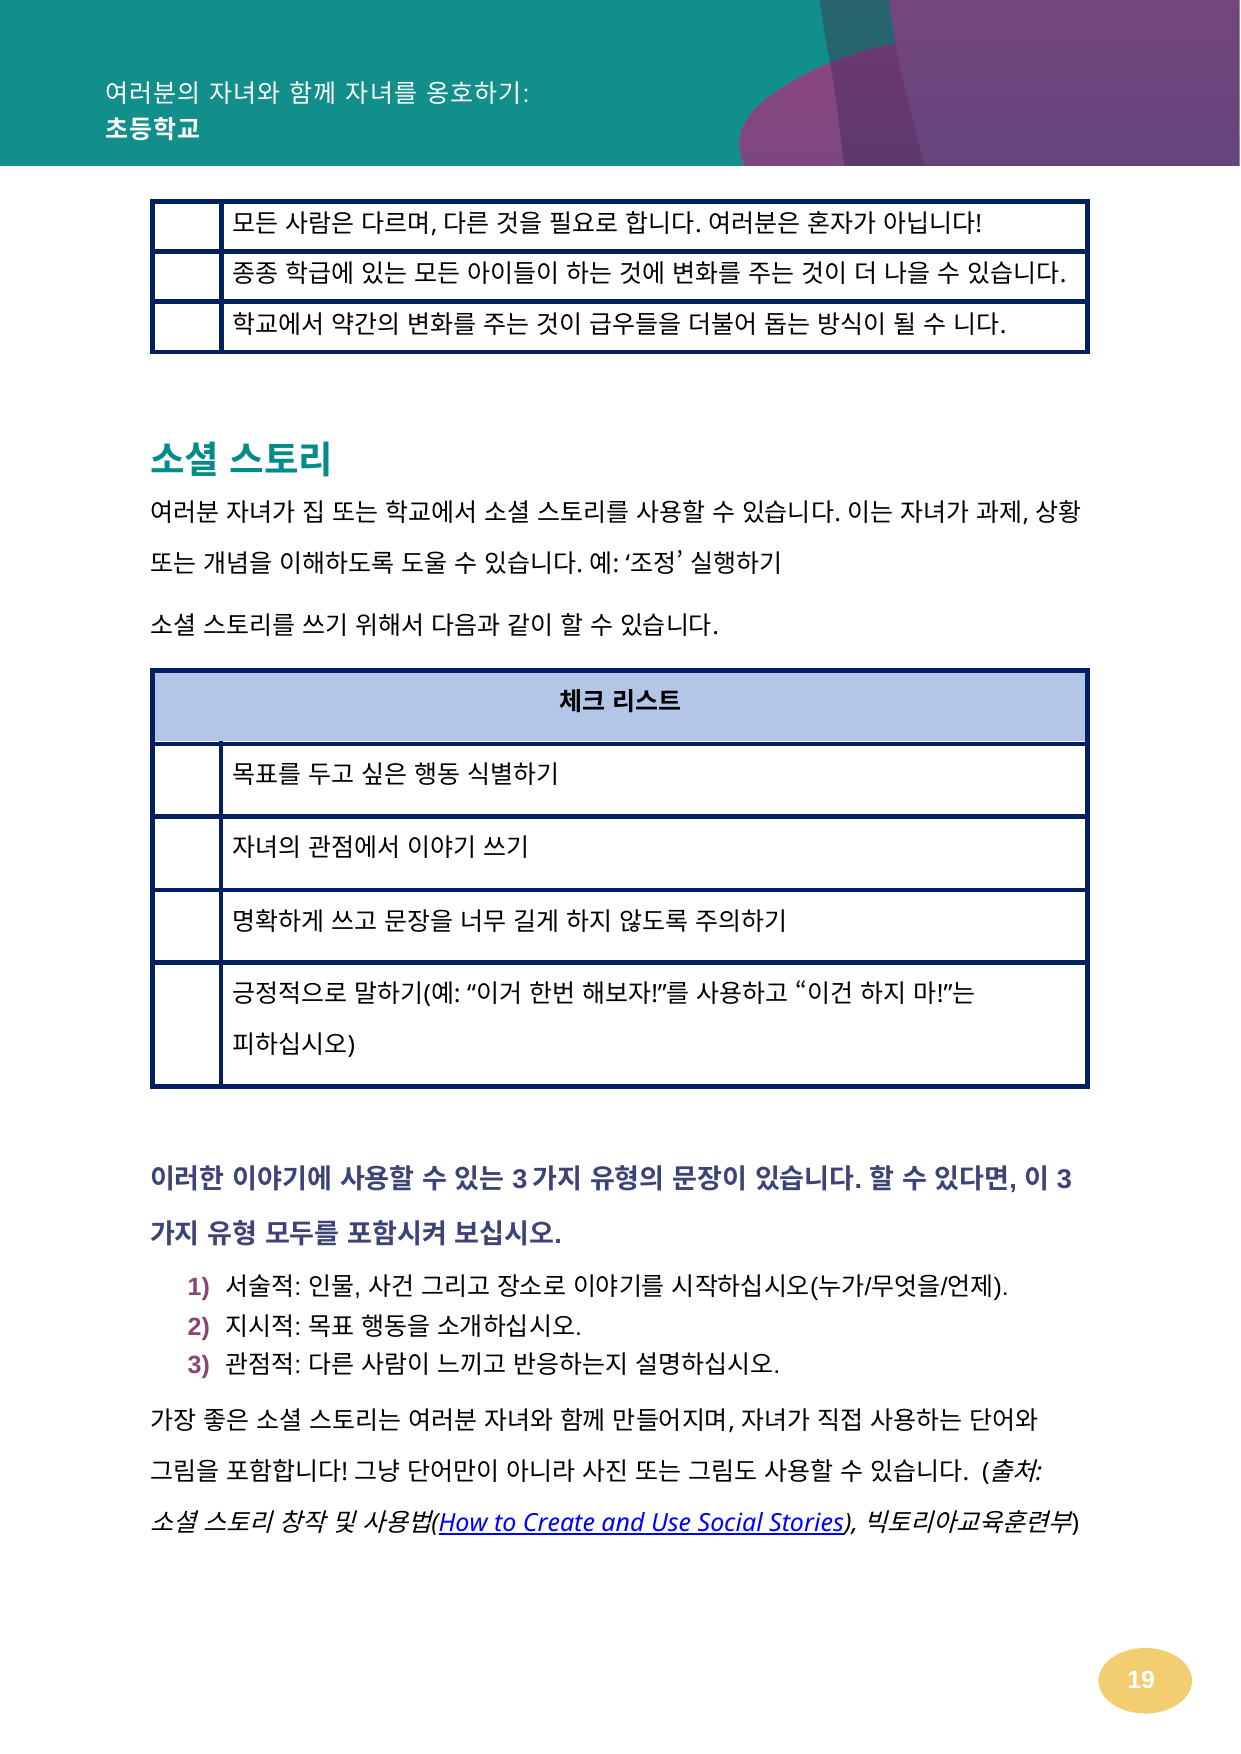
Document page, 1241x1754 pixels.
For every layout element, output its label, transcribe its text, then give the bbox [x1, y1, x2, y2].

table_cell 모든 사람은 다르며, 다른 것을 필요로 합니다. 여러분은 혼자가 아닙니다! [224, 204, 1085, 249]
text 소셜 스토리를 쓰기 위해서 다음과 같이 할 수 있습니다. [150, 606, 1090, 642]
table_cell [155, 892, 219, 960]
table_cell 종종 학급에 있는 모든 아이들이 하는 것에 변화를 주는 것이 더 나을 수 있습니다. [224, 254, 1085, 299]
table_cell [155, 746, 219, 814]
text 여러분 자녀가 집 또는 학교에서 소셜 스토리를 사용할 수 있습니다. 이는 자녀가 과제, 상황 또는 개념을 이해하도록 도울 수 있습니다. 예: ‘조정’ 실행하기 [150, 493, 1090, 579]
text 가장 좋은 소셜 스토리는 여러분 자녀와 함께 만들어지며, 자녀가 직접 사용하는 단어와 그림을 포함합니다! 그냥 단어만이 아니라 사진 또는 그림도 사용할 수 있습니다. (출처: 소셜 스토리 창작 및 사용법(How to Create and Use Social Stories), 빅토리아교육훈련부) [150, 1401, 1090, 1538]
subtitle 소셜 스토리 [150, 429, 1090, 484]
table_header 체크 리스트 [155, 673, 1085, 741]
list 지시적: 목표 행동을 소개하십시오. [187, 1306, 1090, 1342]
table_cell [155, 254, 219, 299]
table_cell [155, 965, 219, 1084]
subtitle 이러한 이야기에 사용할 수 있는 3가지 유형의 문장이 있습니다. 할 수 있다면, 이 3가지 유형 모두를 포함시켜 보십시오. [150, 1157, 1090, 1251]
table_cell [155, 304, 219, 349]
list 관점적: 다른 사람이 느끼고 반응하는지 설명하십시오. [187, 1345, 1090, 1381]
table_cell 목표를 두고 싶은 행동 식별하기 [223, 746, 1085, 814]
table_cell 자녀의 관점에서 이야기 쓰기 [223, 819, 1085, 887]
table_cell 학교에서 약간의 변화를 주는 것이 급우들을 더불어 돕는 방식이 될 수 니다. [224, 304, 1085, 349]
table_cell [155, 204, 219, 249]
picture [0, 0, 1240, 166]
list 서술적: 인물, 사건 그리고 장소로 이야기를 시작하십시오(누가/무엇을/언제). [187, 1267, 1090, 1303]
table_cell [155, 819, 219, 887]
table_cell 긍정적으로 말하기(예: “이거 한번 해보자!”를 사용하고 “이건 하지 마!”는 피하십시오) [223, 965, 1085, 1084]
table_cell 명확하게 쓰고 문장을 너무 길게 하지 않도록 주의하기 [223, 892, 1085, 960]
